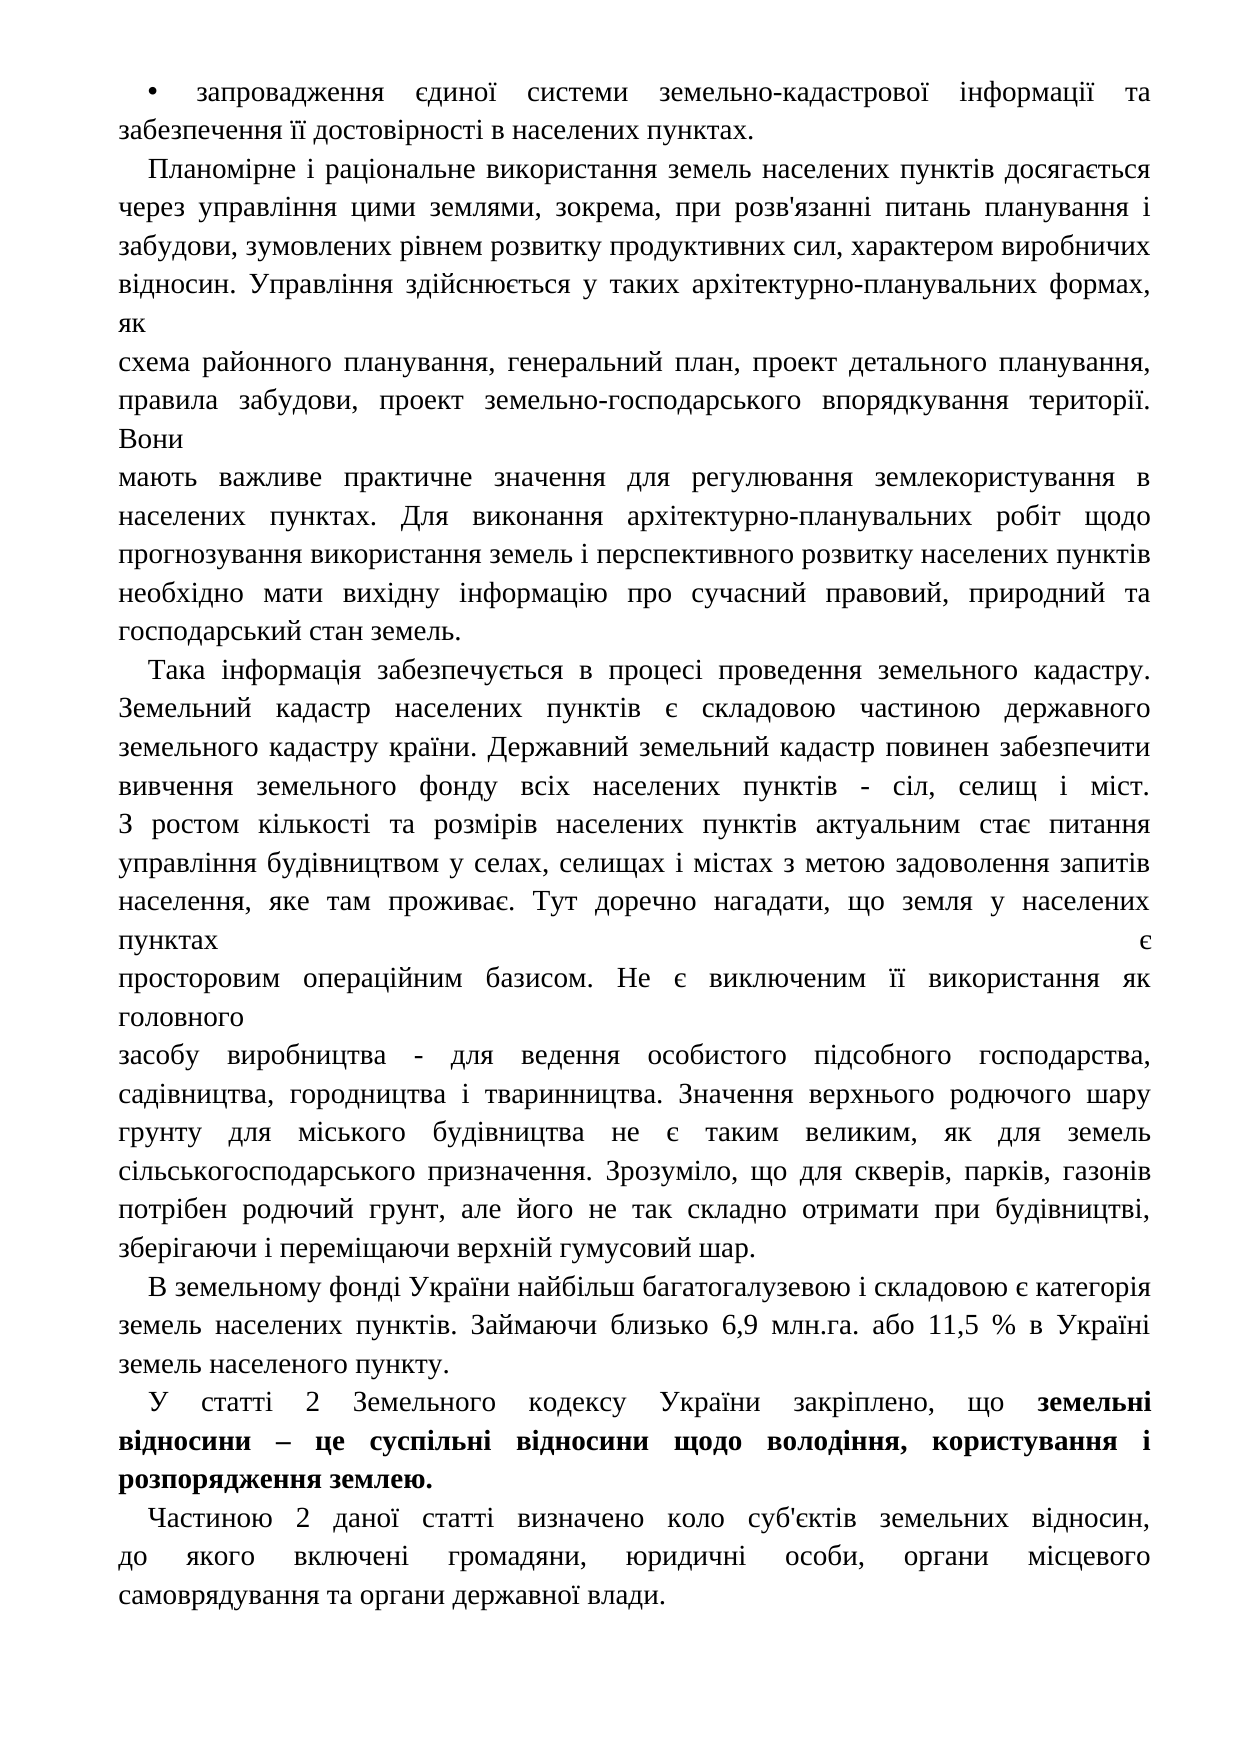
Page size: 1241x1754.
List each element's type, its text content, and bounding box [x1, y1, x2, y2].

text Планомірне і раціональне використання земель населених пунктів досягається через управління цими землями, зокрема, при розв'язанні питань планування і забудови, зумовлених рівнем розвитку продуктивних сил, характером виробничих відносин. Управління здійснюється у таких архітектурно-планувальних формах, як схема районного планування, генеральний план, проект детального планування, правила забудови, проект земельно-господарського впорядкування території. Вони мають важливе практичне значення для регулювання землекористування в населених пунктах. Для виконання архітектурно-планувальних робіт щодо прогнозування використання земель і перспективного розвитку населених пунктів необхідно мати вихідну інформацію про сучасний правовий, природний та господарський стан земель. [118, 151, 1152, 647]
text Така інформація забезпечується в процесі проведення земельного кадастру. Земельний кадастр населених пунктів є складовою частиною державного земельного кадастру країни. Державний земельний кадастр повинен забезпечити вивчення земельного фонду всіх населених пунктів - сіл, селищ і міст. З ростом кількості та розмірів населених пунктів актуальним стає питання управління будівництвом у селах, селищах і містах з метою задоволення запитів населення, яке там проживає. Тут доречно нагадати, що земля у населених пунктах є просторовим операційним базисом. Не є виключеним її використання як головного засобу виробництва - для ведення особистого підсобного господарства, садівництва, городництва і тваринництва. Значення верхнього родючого шару грунту для міського будівництва не є таким великим, як для земель сільськогосподарського призначення. Зрозуміло, що для скверів, парків, газонів потрібен родючий грунт, але його не так складно отримати при будівництві, зберігаючи і переміщаючи верхній гумусовий шар. [118, 652, 1152, 1264]
text В земельному фонді України найбільш багатогалузевою і складовою є категорія земель населених пунктів. Займаючи близько 6,9 млн.га. або 11,5 % в Україні земель населеного пункту. [118, 1269, 1152, 1379]
text Частиною 2 даної статті визначено коло суб'єктів земельних відносин, до якого включені громадяни, юридичні особи, органи місцевого самоврядування та органи державної влади. [118, 1500, 1152, 1611]
text У статті 2 Земельного кодексу України закріплено, що земельні відносини – це суспільні відносини щодо володіння, користування і розпорядження землею. [118, 1384, 1152, 1495]
text • запровадження єдиної системи земельно-кадастрової інформації та забезпечення її достовірності в населених пунктах. [118, 74, 1152, 146]
